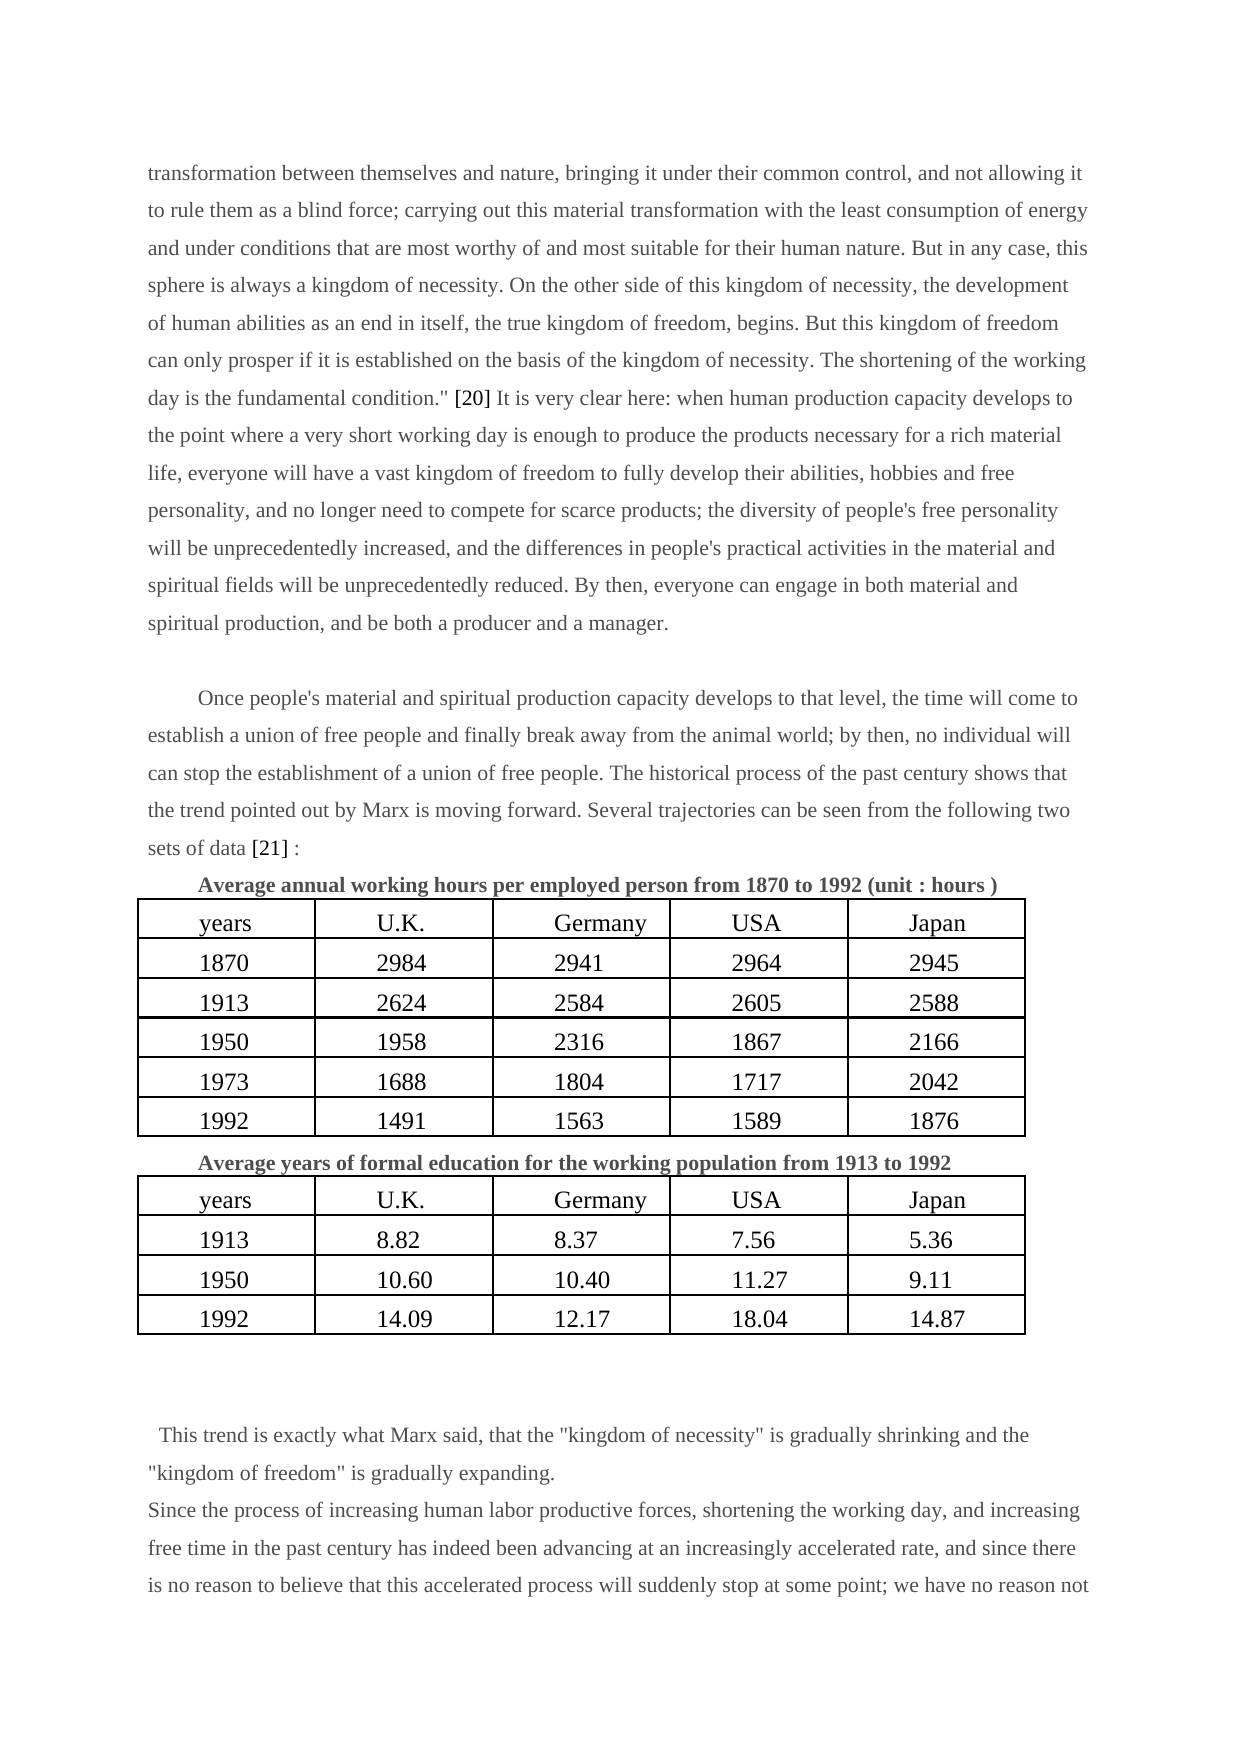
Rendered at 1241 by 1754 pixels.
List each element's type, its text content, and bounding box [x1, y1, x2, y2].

table_cell 1867 [671, 1019, 847, 1056]
table_cell 1589 [671, 1098, 847, 1135]
table_cell 1913 [139, 1216, 314, 1254]
table_header years [139, 900, 314, 937]
table_cell 1717 [671, 1058, 847, 1096]
table_cell 1992 [139, 1098, 314, 1135]
table_cell 2941 [494, 939, 669, 977]
table_cell 1804 [494, 1058, 669, 1096]
table_cell 8.37 [494, 1216, 669, 1254]
table_header years [139, 1177, 314, 1214]
table_cell 1950 [139, 1019, 314, 1056]
table_cell 5.36 [849, 1216, 1024, 1254]
text Once people's material and spiritual production capacity develops to that level, the time will come to establish a union of free people and finally break away from the animal world; by then, no individual will can stop the establishment of a union of free people. The historical process of the past century shows that the trend pointed out by Marx is moving forward. Several trajectories can be seen from the following two sets of data [21] : [148, 673, 1093, 860]
table_cell 1563 [494, 1098, 669, 1135]
table_header Germany [494, 1177, 669, 1214]
table_header Japan [849, 900, 1024, 937]
table_cell 1491 [316, 1098, 492, 1135]
table_cell 1973 [139, 1058, 314, 1096]
table_cell 9.11 [849, 1256, 1024, 1293]
table_cell 1870 [139, 939, 314, 977]
table_cell 8.82 [316, 1216, 492, 1254]
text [148, 148, 1093, 635]
text Average years of formal education for the working population from 1913 to 1992 [148, 1137, 1093, 1175]
table_cell 11.27 [671, 1256, 847, 1293]
table_cell 14.87 [849, 1296, 1024, 1333]
table_cell 1992 [139, 1296, 314, 1333]
table_cell 1876 [849, 1098, 1024, 1135]
table_header USA [671, 1177, 847, 1214]
table_cell 2945 [849, 939, 1024, 977]
table_cell 2964 [671, 939, 847, 977]
table_cell 2605 [671, 979, 847, 1016]
table_header USA [671, 900, 847, 937]
table_cell 18.04 [671, 1296, 847, 1333]
table_cell 2984 [316, 939, 492, 977]
table_cell 2624 [316, 979, 492, 1016]
table_cell 10.40 [494, 1256, 669, 1293]
table_cell 14.09 [316, 1296, 492, 1333]
table_cell 10.60 [316, 1256, 492, 1293]
table_cell 2166 [849, 1019, 1024, 1056]
table_cell 1958 [316, 1019, 492, 1056]
table_cell 2584 [494, 979, 669, 1016]
table_cell 1913 [139, 979, 314, 1016]
table_cell 7.56 [671, 1216, 847, 1254]
table_header U.K. [316, 1177, 492, 1214]
table_header Japan [849, 1177, 1024, 1214]
table_header U.K. [316, 900, 492, 937]
table_cell 2316 [494, 1019, 669, 1056]
table_cell 1950 [139, 1256, 314, 1293]
table_cell 12.17 [494, 1296, 669, 1333]
table_cell 1688 [316, 1058, 492, 1096]
text This trend is exactly what Marx said, that the "kingdom of necessity" is gradually shrinking and the "kingdom of freedom" is gradually expanding. [148, 1410, 1093, 1485]
table_cell 2042 [849, 1058, 1024, 1096]
table_cell 2588 [849, 979, 1024, 1016]
table_header Germany [494, 900, 669, 937]
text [148, 1485, 1093, 1598]
text Average annual working hours per employed person from 1870 to 1992 (unit : hours ) [148, 860, 1093, 898]
